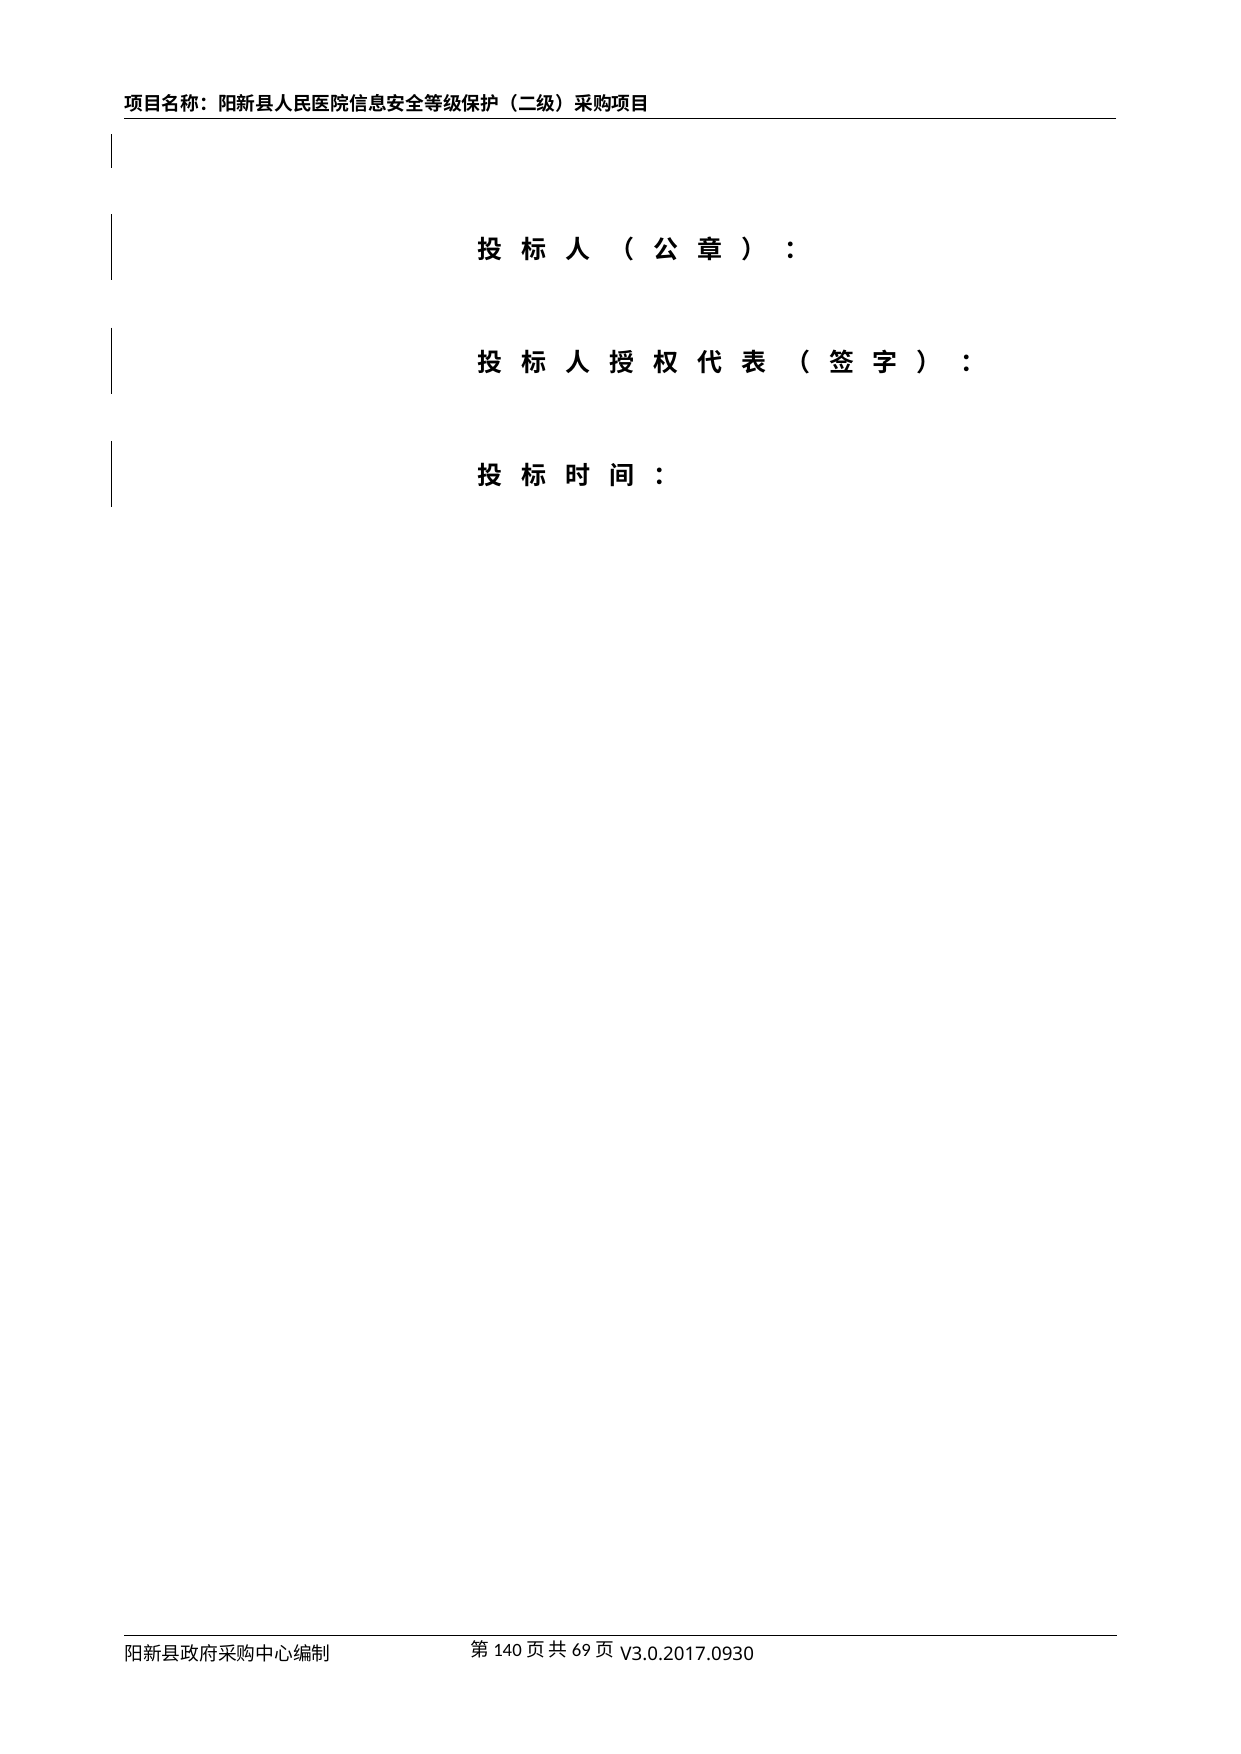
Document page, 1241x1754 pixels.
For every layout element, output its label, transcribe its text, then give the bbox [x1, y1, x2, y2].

text 投标人授权代表（签字）： [126, 328, 1114, 394]
text 投标时间： [126, 441, 1114, 507]
text 投标人（公章）： [126, 214, 1114, 280]
